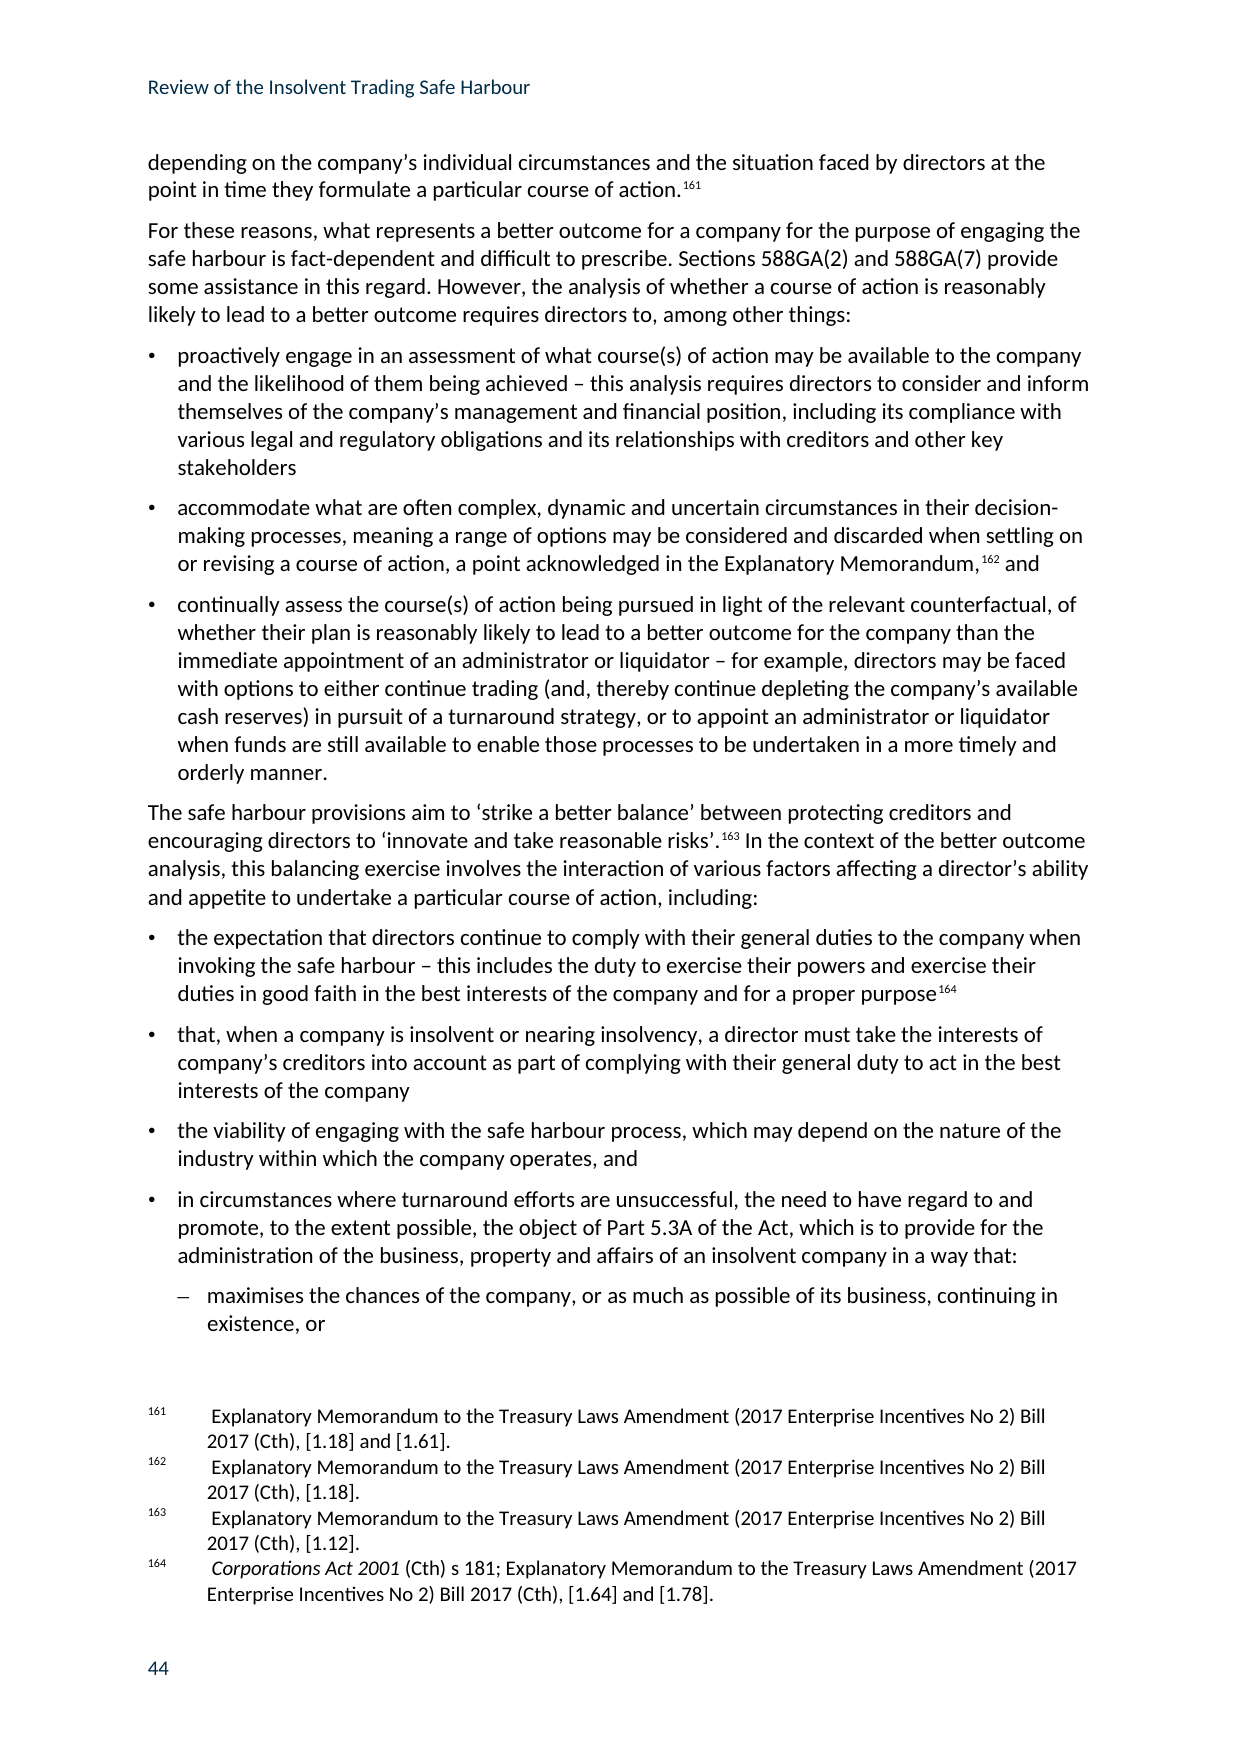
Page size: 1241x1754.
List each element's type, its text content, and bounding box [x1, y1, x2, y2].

text the expectation that directors continue to comply with their general duties to the company when invoking the safe harbour – this includes the duty to exercise their powers and exercise their duties in good faith in the best interests of the company and for a proper purpose [148, 923, 1093, 1007]
text that, when a company is insolvent or nearing insolvency, a director must take the interests of company’s creditors into account as part of complying with their general duty to act in the best interests of the company [148, 1020, 1093, 1104]
text The safe harbour provisions aim to ‘strike a better balance’ between protecting creditors and encouraging directors to ‘innovate and take reasonable risks’. In the context of the better outcome analysis, this balancing exercise involves the interaction of various factors affecting a director’s ability and appetite to undertake a particular course of action, including: [148, 798, 1093, 911]
text For these reasons, what represents a better outcome for a company for the purpose of engaging the safe harbour is fact-dependent and difficult to prescribe. Sections 588GA(2) and 588GA(7) provide some assistance in this regard. However, the analysis of whether a course of action is reasonably likely to lead to a better outcome requires directors to, among other things: [148, 216, 1093, 328]
text proactively engage in an assessment of what course(s) of action may be available to the company and the likelihood of them being achieved – this analysis requires directors to consider and inform themselves of the company’s management and financial position, including its compliance with various legal and regulatory obligations and its relationships with creditors and other key stakeholders [148, 341, 1093, 481]
text the viability of engaging with the safe harbour process, which may depend on the nature of the industry within which the company operates, and [148, 1116, 1093, 1172]
text continually assess the course(s) of action being pursued in light of the relevant counterfactual, of whether their plan is reasonably likely to lead to a better outcome for the company than the immediate appointment of an administrator or liquidator – for example, directors may be faced with options to either continue trading (and, thereby continue depleting the company’s available cash reserves) in pursuit of a turnaround strategy, or to appoint an administrator or liquidator when funds are still available to enable those processes to be undertaken in a more timely and orderly manner. [148, 590, 1093, 786]
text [148, 148, 1093, 204]
text accommodate what are often complex, dynamic and uncertain circumstances in their decision-making processes, meaning a range of options may be considered and discarded when settling on or revising a course of action, a point acknowledged in the Explanatory Memorandum, and [148, 493, 1093, 577]
text in circumstances where turnaround efforts are unsuccessful, the need to have regard to and promote, to the extent possible, the object of Part 5.3A of the Act, which is to provide for the administration of the business, property and affairs of an insolvent company in a way that: [148, 1185, 1093, 1269]
text maximises the chances of the company, or as much as possible of its business, continuing in existence, or [177, 1281, 1093, 1337]
